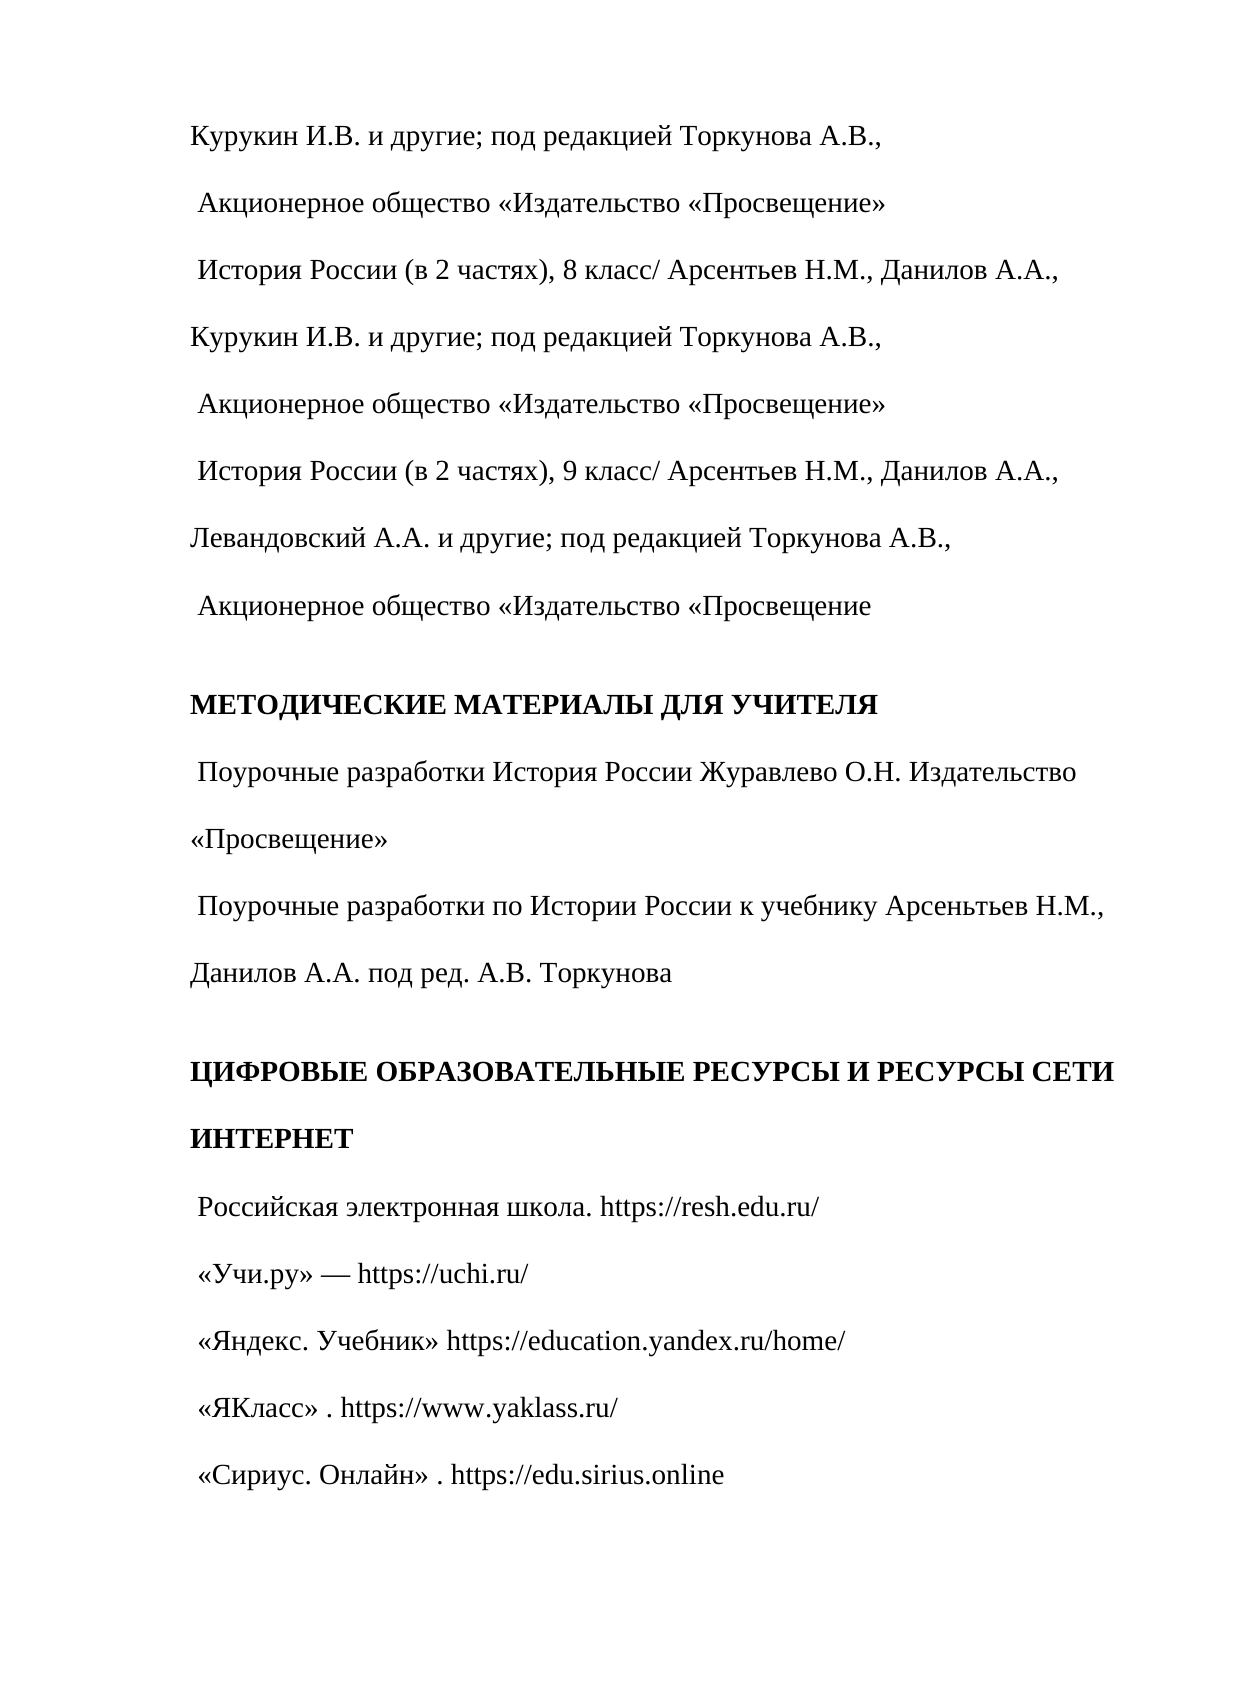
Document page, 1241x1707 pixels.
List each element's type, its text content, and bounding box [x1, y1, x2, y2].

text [190, 118, 1152, 621]
text ЦИФРОВЫЕ ОБРАЗОВАТЕЛЬНЫЕ РЕСУРСЫ И РЕСУРСЫ СЕТИ ИНТЕРНЕТ [190, 1054, 1152, 1155]
text Поурочные разработки История России Журавлево О.Н. Издательство «Просвещение» Поурочные разработки по Истории России к учебнику Арсеньтьев Н.М., Данилов А.А. под ред. А.В. Торкунова [190, 754, 1152, 989]
text МЕТОДИЧЕСКИЕ МАТЕРИАЛЫ ДЛЯ УЧИТЕЛЯ [190, 687, 1152, 721]
text Российская электронная школа. https://resh.edu.ru/ «Учи.ру» — https://uchi.ru/ «Яндекс. Учебник» https://education.yandex.ru/home/ «ЯКласс» . https://www.yaklass.ru/ «Сириус. Онлайн» . https://edu.sirius.online [190, 1189, 1152, 1491]
